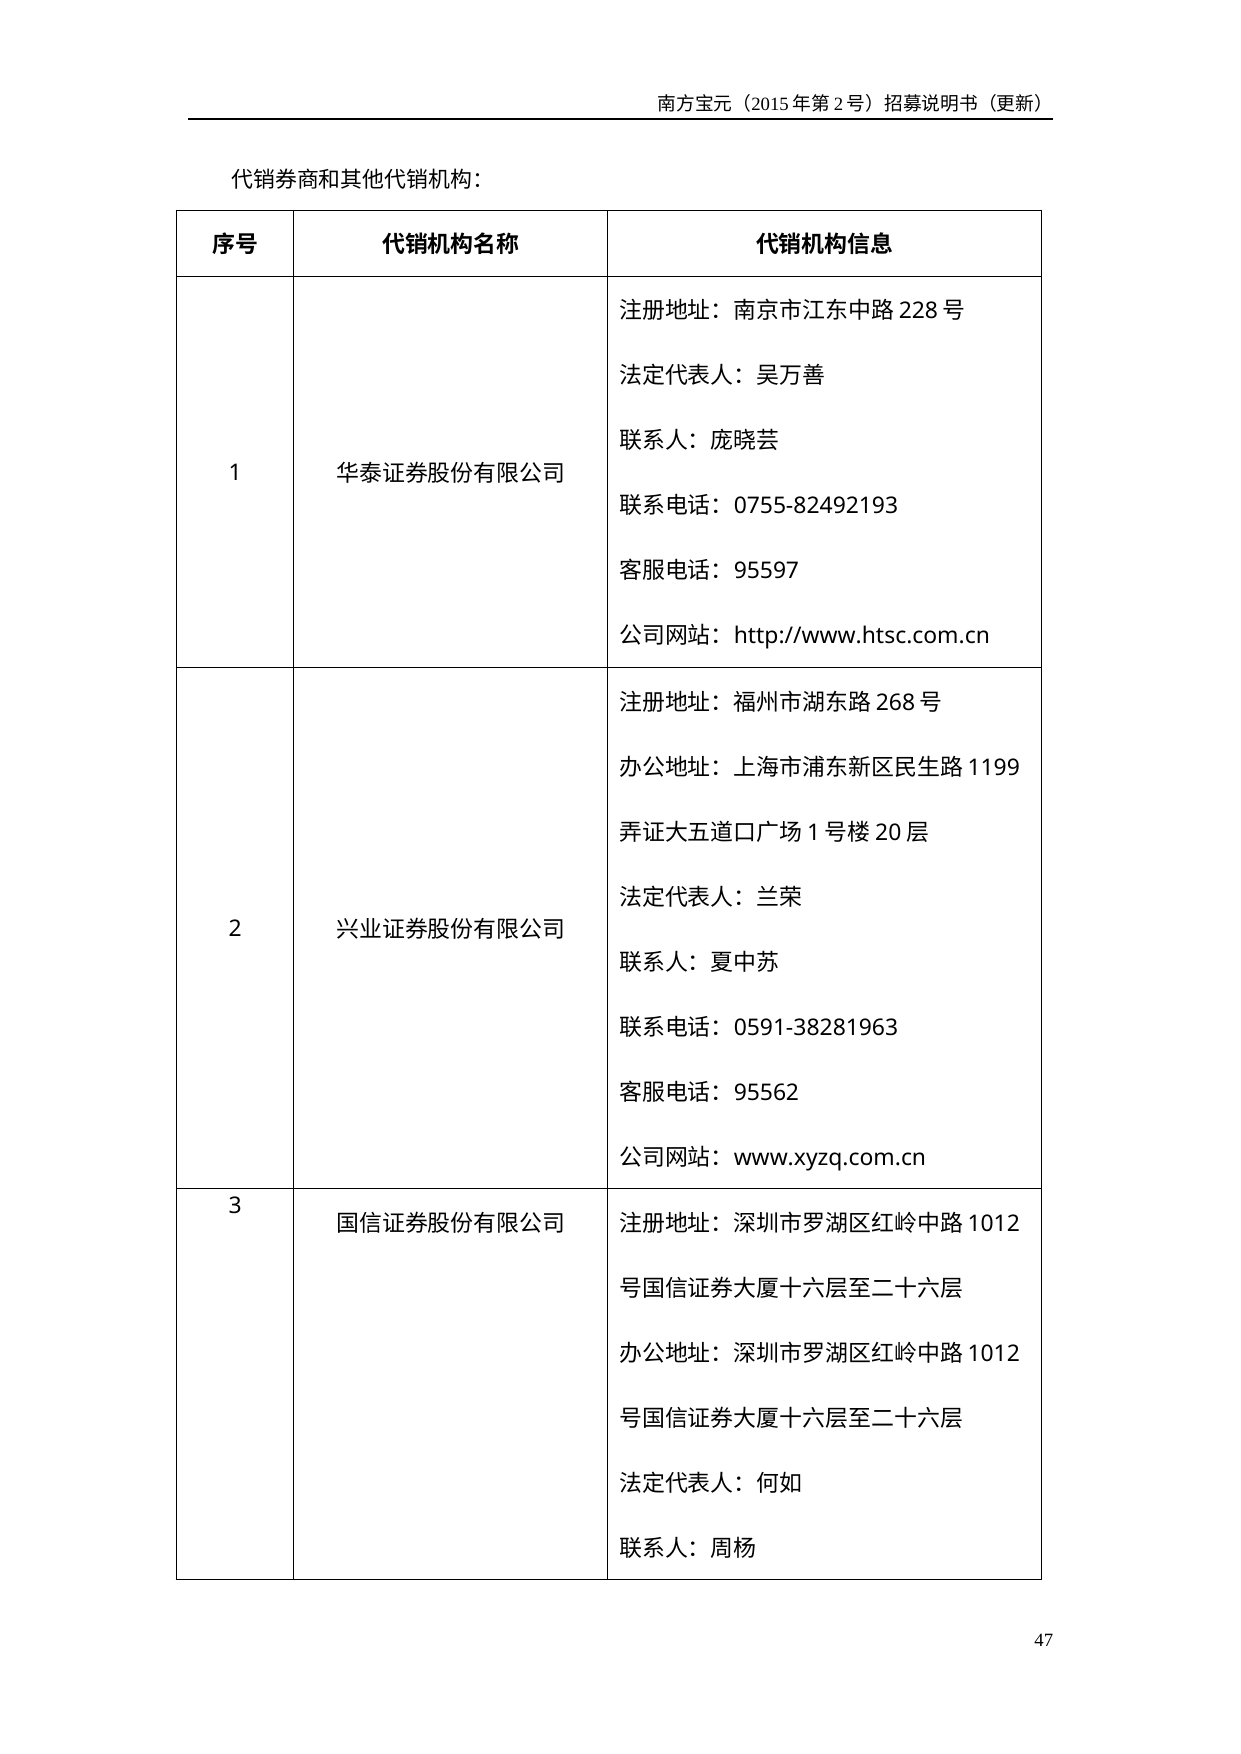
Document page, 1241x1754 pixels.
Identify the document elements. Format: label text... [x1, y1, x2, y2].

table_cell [608, 1189, 1041, 1579]
table_cell 兴业证券股份有限公司 [294, 668, 607, 1188]
text 代销券商和其他代销机构： [187, 162, 1053, 194]
table_cell 1 [177, 277, 293, 667]
table_header 序号 [177, 211, 293, 276]
table_header 代销机构名称 [294, 211, 607, 276]
table_cell 2 [177, 668, 293, 1188]
table_cell 3 [177, 1189, 293, 1579]
table_cell 国信证券股份有限公司 [294, 1189, 607, 1579]
table_cell 注册地址：南京市江东中路228号 法定代表人：吴万善 联系人：庞晓芸 联系电话：0755-82492193 客服电话：95597 公司网站：http://www.htsc.com.cn [608, 277, 1041, 667]
table_header 代销机构信息 [608, 211, 1041, 276]
table_cell 注册地址：福州市湖东路268号 办公地址：上海市浦东新区民生路1199弄证大五道口广场1号楼20层 法定代表人：兰荣 联系人：夏中苏 联系电话：0591-38281963 客服电话：95562 公司网站：www.xyzq.com.cn [608, 668, 1041, 1188]
table_cell 华泰证券股份有限公司 [294, 277, 607, 667]
